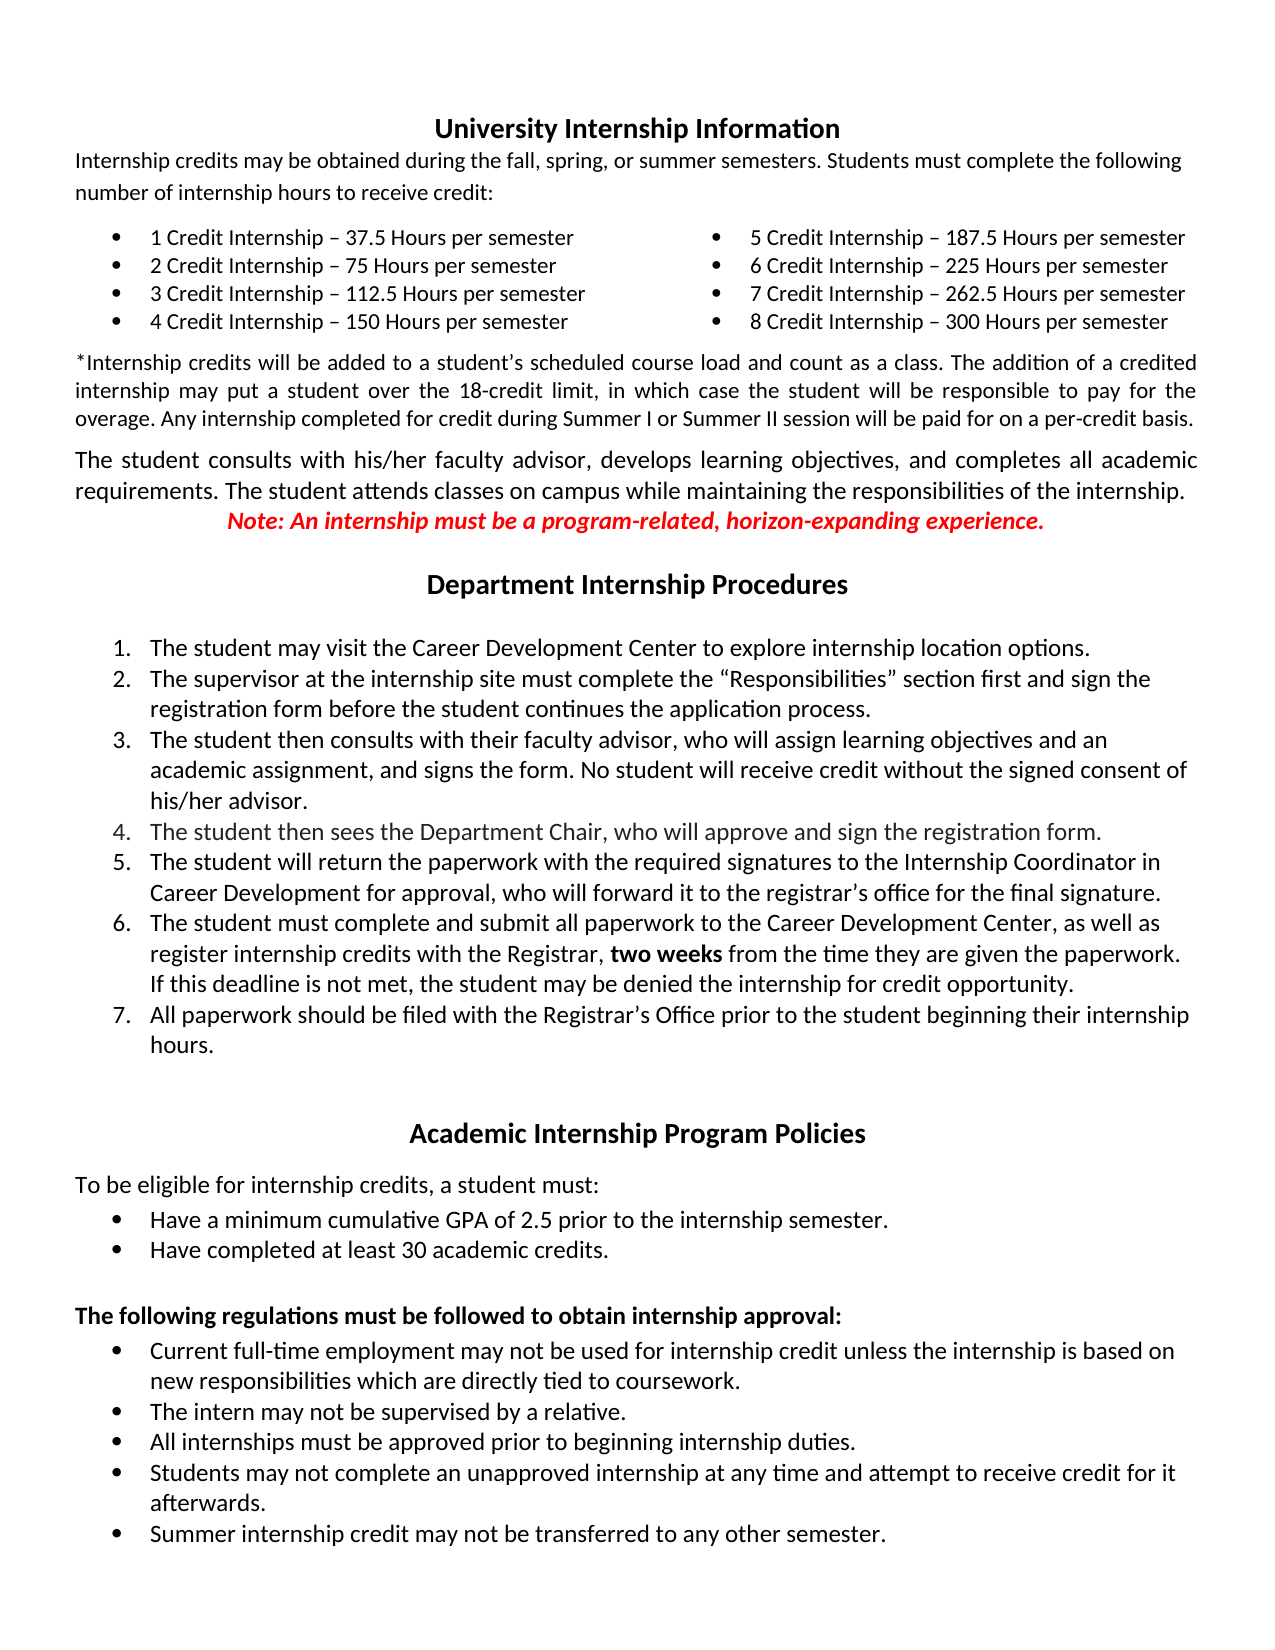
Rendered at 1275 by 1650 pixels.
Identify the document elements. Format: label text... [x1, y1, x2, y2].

list 3 Credit Internship – 112.5 Hours per semester [112, 279, 600, 307]
list 1 Credit Internship – 37.5 Hours per semester [112, 223, 600, 251]
list 8 Credit Internship – 300 Hours per semester [712, 307, 1200, 335]
text Academic Internship Program Policies [75, 1115, 1200, 1151]
list The student then consults with their faculty advisor, who will assign learning objectives and an academic assignment, and signs the form. No student will receive credit without the signed consent of his/her advisor. [112, 724, 1200, 816]
list All paperwork should be filed with the Registrar’s Office prior to the student beginning their internship hours. [112, 999, 1200, 1060]
text Note: An internship must be a program-related, horizon-expanding experience. [75, 505, 1200, 536]
list The student then sees the Department Chair, who will approve and sign the registration form. [112, 816, 1200, 846]
list 6 Credit Internship – 225 Hours per semester [712, 251, 1200, 279]
list Students may not complete an unapproved internship at any time and attempt to receive credit for it afterwards. [112, 1457, 1200, 1518]
list Have completed at least 30 academic credits. [112, 1234, 1200, 1265]
list Have a minimum cumulative GPA of 2.5 prior to the internship semester. [112, 1204, 1200, 1234]
list The intern may not be supervised by a relative. [112, 1396, 1200, 1426]
text The following regulations must be followed to obtain internship approval: [75, 1300, 1200, 1330]
text Internship credits may be obtained during the fall, spring, or summer semesters. Students must complete the following number of internship hours to receive credit: [75, 146, 1200, 206]
list 7 Credit Internship – 262.5 Hours per semester [712, 279, 1200, 307]
text *Internship credits will be added to a student’s scheduled course load and count as a class. The addition of a credited internship may put a student over the 18-credit limit, in which case the student will be responsible to pay for the overage. Any internship completed for credit during Summer I or Summer II session will be paid for on a per-credit basis. [75, 348, 1200, 432]
list The student may visit the Career Development Center to explore internship location options. [112, 632, 1200, 663]
list The supervisor at the internship site must complete the “Responsibilities” section first and sign the registration form before the student continues the application process. [112, 663, 1200, 724]
list Summer internship credit may not be transferred to any other semester. [112, 1518, 1200, 1548]
text To be eligible for internship credits, a student must: [75, 1169, 1200, 1199]
list 5 Credit Internship – 187.5 Hours per semester [712, 223, 1200, 251]
text University Internship Information [75, 111, 1200, 146]
text Department Internship Procedures [75, 566, 1200, 602]
list The student must complete and submit all paperwork to the Career Development Center, as well as register internship credits with the Registrar, two weeks from the time they are given the paperwork. If this deadline is not met, the student may be denied the internship for credit opportunity. [112, 907, 1200, 999]
list 2 Credit Internship – 75 Hours per semester [112, 251, 600, 279]
list 4 Credit Internship – 150 Hours per semester [112, 307, 600, 335]
list All internships must be approved prior to beginning internship duties. [112, 1426, 1200, 1457]
list Current full-time employment may not be used for internship credit unless the internship is based on new responsibilities which are directly tied to coursework. [112, 1335, 1200, 1396]
text The student consults with his/her faculty advisor, develops learning objectives, and completes all academic requirements. The student attends classes on campus while maintaining the responsibilities of the internship. [75, 444, 1200, 505]
list The student will return the paperwork with the required signatures to the Internship Coordinator in Career Development for approval, who will forward it to the registrar’s office for the final signature. [112, 846, 1200, 907]
